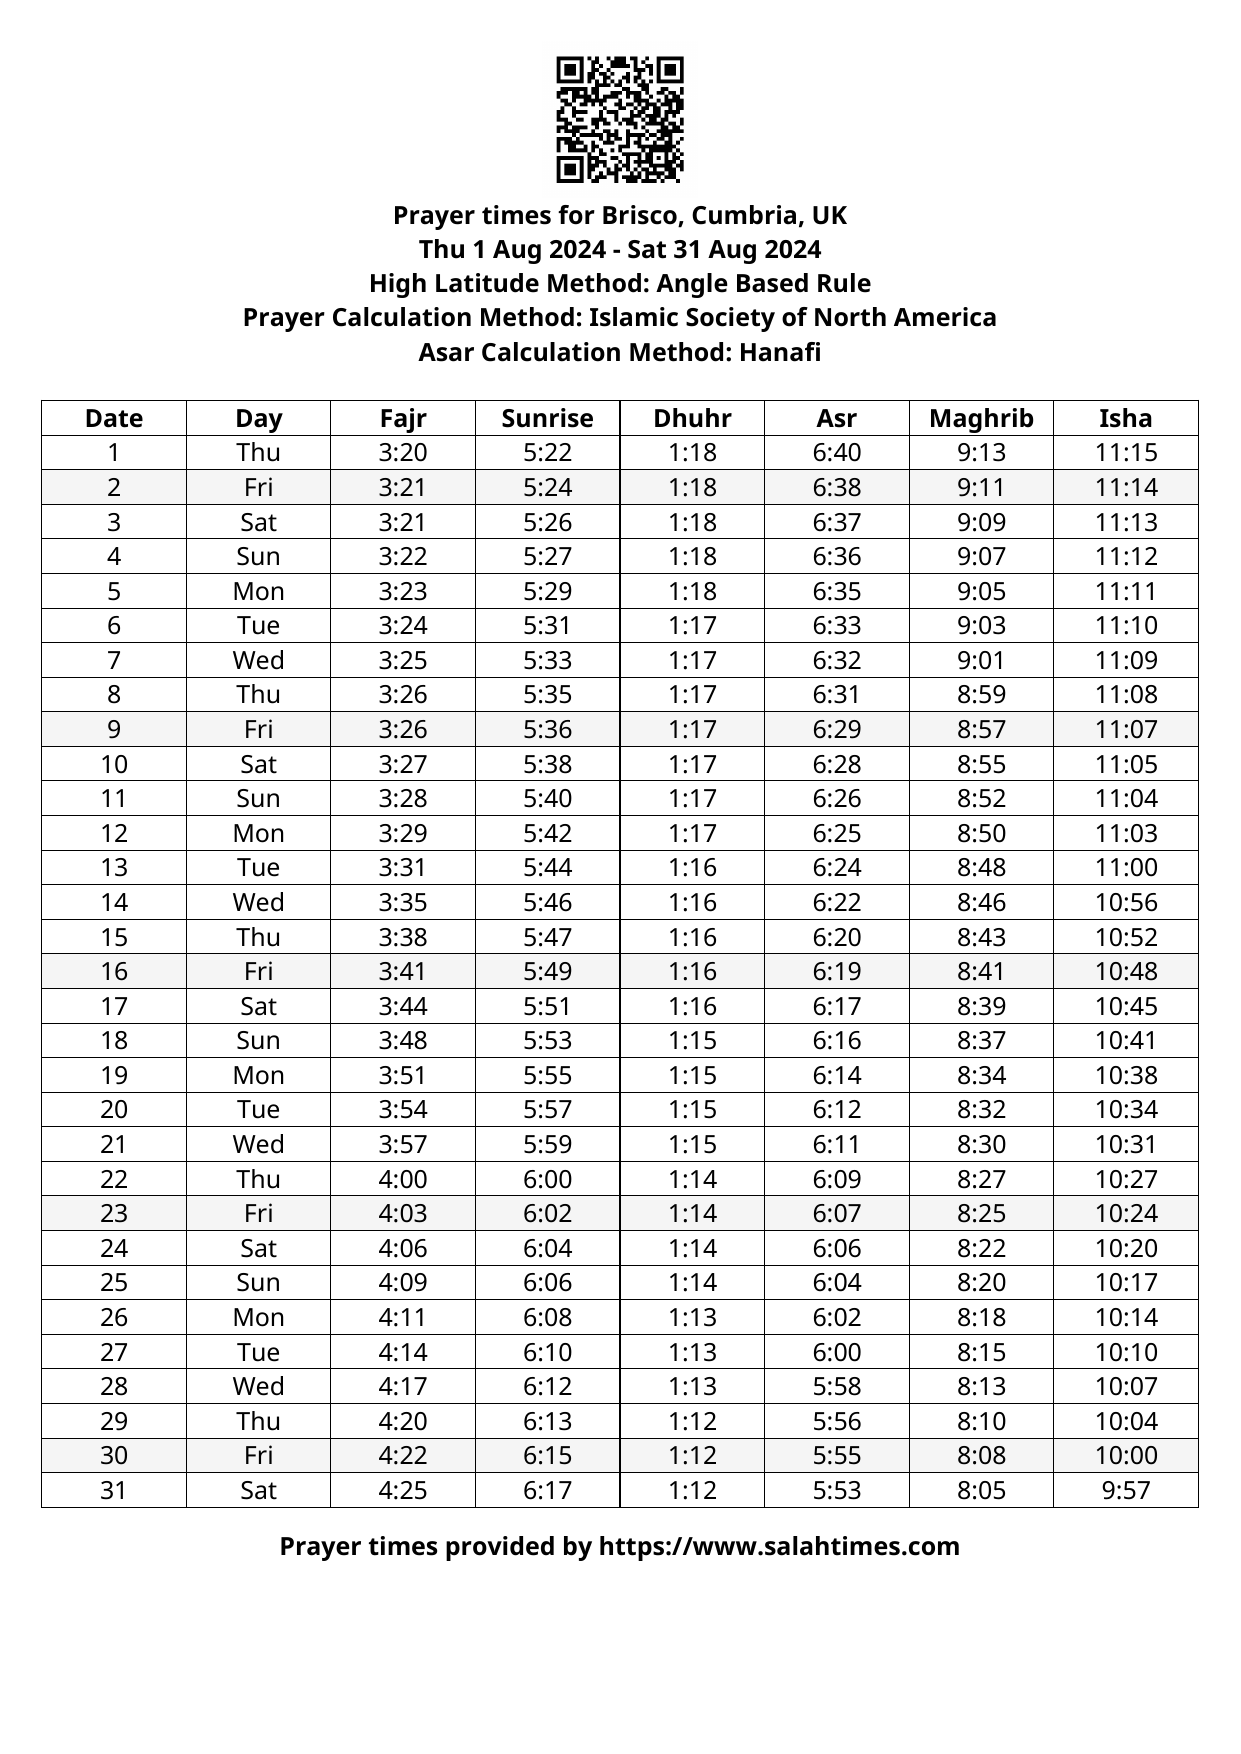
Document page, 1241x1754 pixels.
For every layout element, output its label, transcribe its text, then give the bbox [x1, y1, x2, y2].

table_cell 5:22 [476, 436, 619, 469]
table_cell Sun [187, 1024, 330, 1057]
table_cell Mon [187, 816, 330, 849]
table_cell 4:25 [331, 1473, 475, 1507]
table_cell 1:17 [621, 816, 764, 849]
table_cell 17 [42, 989, 186, 1022]
table_cell 11:04 [1054, 781, 1198, 815]
table_cell 6:17 [765, 989, 909, 1022]
table_cell 1:12 [621, 1473, 764, 1507]
table_cell 9:03 [910, 609, 1053, 642]
picture [542, 41, 699, 198]
table_cell Mon [187, 574, 330, 607]
table_cell 4:00 [331, 1162, 475, 1195]
table_cell 9 [42, 712, 186, 746]
table_cell Tue [187, 851, 330, 884]
table_cell 6:06 [476, 1266, 619, 1299]
table_cell 20 [42, 1093, 186, 1126]
table_cell 28 [42, 1369, 186, 1403]
table_cell 11:05 [1054, 747, 1198, 780]
table_cell Tue [187, 1335, 330, 1368]
table_cell Thu [187, 678, 330, 711]
table_cell 10:04 [1054, 1404, 1198, 1437]
table_cell 5:36 [476, 712, 619, 746]
table_cell 6:22 [765, 885, 909, 919]
table_cell Sat [187, 1473, 330, 1507]
table_cell 10:20 [1054, 1231, 1198, 1264]
table_cell 1:13 [621, 1300, 764, 1334]
table_cell 11:00 [1054, 851, 1198, 884]
table_cell 8:59 [910, 678, 1053, 711]
table_cell 9:11 [910, 470, 1053, 504]
table_cell 10:14 [1054, 1300, 1198, 1334]
table_cell 8:57 [910, 712, 1053, 746]
table_cell 9:09 [910, 505, 1053, 538]
table_cell 4:22 [331, 1439, 475, 1472]
table_cell 13 [42, 851, 186, 884]
table_cell 6:17 [476, 1473, 619, 1507]
table_cell 8:34 [910, 1058, 1053, 1092]
table_cell 6:02 [765, 1300, 909, 1334]
table_cell 5:27 [476, 539, 619, 573]
table_cell 1:14 [621, 1231, 764, 1264]
table_cell Thu [187, 436, 330, 469]
table_cell 1:16 [621, 954, 764, 988]
table_cell 6:04 [476, 1231, 619, 1264]
table_cell 11:13 [1054, 505, 1198, 538]
table_cell 6:25 [765, 816, 909, 849]
table_cell 6:02 [476, 1196, 619, 1230]
table_cell 3:28 [331, 781, 475, 815]
table_cell 8:25 [910, 1196, 1053, 1230]
table_cell 1:16 [621, 851, 764, 884]
table_cell 1:17 [621, 712, 764, 746]
table_cell 6:15 [476, 1439, 619, 1472]
table_cell 10:38 [1054, 1058, 1198, 1092]
table_cell 6:16 [765, 1024, 909, 1057]
table_header Fajr [331, 401, 475, 434]
table_cell 3:54 [331, 1093, 475, 1126]
table_cell 10:07 [1054, 1369, 1198, 1403]
table_cell 5:26 [476, 505, 619, 538]
table_cell 1:16 [621, 920, 764, 953]
table_cell 10 [42, 747, 186, 780]
table_cell 1:15 [621, 1127, 764, 1161]
table_cell 4:06 [331, 1231, 475, 1264]
table_cell 1 [42, 436, 186, 469]
table_cell 9:13 [910, 436, 1053, 469]
table_cell 5:53 [476, 1024, 619, 1057]
table_cell 6:33 [765, 609, 909, 642]
table_cell 3:27 [331, 747, 475, 780]
table_cell 4:20 [331, 1404, 475, 1437]
table_header Date [42, 401, 186, 434]
table_cell 1:15 [621, 1024, 764, 1057]
table_cell 3:24 [331, 609, 475, 642]
table_cell 8:48 [910, 851, 1053, 884]
table_header Dhuhr [621, 401, 764, 434]
table_cell 6:09 [765, 1162, 909, 1195]
table_cell 5:47 [476, 920, 619, 953]
table_cell 25 [42, 1266, 186, 1299]
text Prayer times for Brisco, Cumbria, UK [42, 198, 1198, 232]
table_cell 5:44 [476, 851, 619, 884]
table_cell 5:33 [476, 643, 619, 677]
table_cell 3:57 [331, 1127, 475, 1161]
table_cell 4:14 [331, 1335, 475, 1368]
table_cell 3:23 [331, 574, 475, 607]
table_cell 11:07 [1054, 712, 1198, 746]
table_cell 4:03 [331, 1196, 475, 1230]
table_cell Sat [187, 1231, 330, 1264]
table_cell 3:38 [331, 920, 475, 953]
table_cell 8:50 [910, 816, 1053, 849]
table_cell 1:12 [621, 1404, 764, 1437]
table_cell 6:35 [765, 574, 909, 607]
table_cell 5:46 [476, 885, 619, 919]
table_cell 11 [42, 781, 186, 815]
table_cell Mon [187, 1058, 330, 1092]
table_cell 2 [42, 470, 186, 504]
table_cell 3:21 [331, 505, 475, 538]
table_cell 1:15 [621, 1093, 764, 1126]
table_cell 5:53 [765, 1473, 909, 1507]
table_cell 8:15 [910, 1335, 1053, 1368]
table_cell Thu [187, 920, 330, 953]
table_cell 27 [42, 1335, 186, 1368]
table_cell 6:00 [765, 1335, 909, 1368]
text Thu 1 Aug 2024 - Sat 31 Aug 2024 [42, 232, 1198, 266]
table_cell 1:18 [621, 436, 764, 469]
table_cell 12 [42, 816, 186, 849]
table_cell 11:09 [1054, 643, 1198, 677]
table_cell 8:18 [910, 1300, 1053, 1334]
table_cell 3:26 [331, 678, 475, 711]
table_cell 8:37 [910, 1024, 1053, 1057]
text High Latitude Method: Angle Based Rule [42, 266, 1198, 300]
table_cell 11:08 [1054, 678, 1198, 711]
table_cell 21 [42, 1127, 186, 1161]
table_cell 6:00 [476, 1162, 619, 1195]
table_cell 8:32 [910, 1093, 1053, 1126]
table_cell 6:32 [765, 643, 909, 677]
table_cell 5:59 [476, 1127, 619, 1161]
table_cell 3:44 [331, 989, 475, 1022]
table_cell 3:31 [331, 851, 475, 884]
table_cell 30 [42, 1439, 186, 1472]
table_cell 6:26 [765, 781, 909, 815]
table_cell 6:24 [765, 851, 909, 884]
table_cell 1:14 [621, 1196, 764, 1230]
table_cell 1:18 [621, 470, 764, 504]
table_cell 8:43 [910, 920, 1053, 953]
table_cell Fri [187, 954, 330, 988]
table_cell 3:21 [331, 470, 475, 504]
text Asar Calculation Method: Hanafi [42, 334, 1198, 368]
table_cell Wed [187, 1369, 330, 1403]
table_cell Sat [187, 505, 330, 538]
table_header Maghrib [910, 401, 1053, 434]
table_cell Wed [187, 885, 330, 919]
table_cell 1:16 [621, 885, 764, 919]
table_cell Thu [187, 1404, 330, 1437]
table_header Sunrise [476, 401, 619, 434]
table_cell 6:06 [765, 1231, 909, 1264]
table_cell 6:28 [765, 747, 909, 780]
table_cell 4:17 [331, 1369, 475, 1403]
table_cell 10:48 [1054, 954, 1198, 988]
table_cell 29 [42, 1404, 186, 1437]
table_cell 8:27 [910, 1162, 1053, 1195]
table_cell 9:01 [910, 643, 1053, 677]
table_cell 1:12 [621, 1439, 764, 1472]
table_cell 5:56 [765, 1404, 909, 1437]
table_cell Wed [187, 1127, 330, 1161]
table_cell 8:30 [910, 1127, 1053, 1161]
table_header Asr [765, 401, 909, 434]
table_cell Sun [187, 539, 330, 573]
table_cell 14 [42, 885, 186, 919]
table_cell 11:14 [1054, 470, 1198, 504]
table_cell 10:52 [1054, 920, 1198, 953]
table_cell 8 [42, 678, 186, 711]
table_cell 8:22 [910, 1231, 1053, 1264]
table_cell 8:08 [910, 1439, 1053, 1472]
table_cell 11:12 [1054, 539, 1198, 573]
table_cell 8:20 [910, 1266, 1053, 1299]
table_cell 3:41 [331, 954, 475, 988]
table_cell Tue [187, 1093, 330, 1126]
table_cell 10:31 [1054, 1127, 1198, 1161]
table_cell 31 [42, 1473, 186, 1507]
table_cell 1:17 [621, 678, 764, 711]
table_cell 1:15 [621, 1058, 764, 1092]
table_cell 10:00 [1054, 1439, 1198, 1472]
table_cell 5:51 [476, 989, 619, 1022]
table_cell 3 [42, 505, 186, 538]
table_cell 3:51 [331, 1058, 475, 1092]
text Prayer times provided by https://www.salahtimes.com [42, 1528, 1198, 1563]
table_cell 6:11 [765, 1127, 909, 1161]
table_cell 10:34 [1054, 1093, 1198, 1126]
table_cell 6:08 [476, 1300, 619, 1334]
table_cell Thu [187, 1162, 330, 1195]
table_cell 4:11 [331, 1300, 475, 1334]
table_cell 8:39 [910, 989, 1053, 1022]
table_cell 4 [42, 539, 186, 573]
table_cell 5:42 [476, 816, 619, 849]
table_cell 9:57 [1054, 1473, 1198, 1507]
table_cell 1:14 [621, 1266, 764, 1299]
table_cell 10:24 [1054, 1196, 1198, 1230]
table_cell 26 [42, 1300, 186, 1334]
table_cell 5:58 [765, 1369, 909, 1403]
table_cell 1:17 [621, 781, 764, 815]
table_cell 6:10 [476, 1335, 619, 1368]
table_cell 8:52 [910, 781, 1053, 815]
table_cell 6:13 [476, 1404, 619, 1437]
table_cell 1:17 [621, 747, 764, 780]
table_cell 1:17 [621, 643, 764, 677]
table_cell 10:10 [1054, 1335, 1198, 1368]
table_header Isha [1054, 401, 1198, 434]
table_cell Fri [187, 1196, 330, 1230]
table_cell 3:25 [331, 643, 475, 677]
table_cell Sun [187, 781, 330, 815]
table_cell 23 [42, 1196, 186, 1230]
table_cell 1:13 [621, 1369, 764, 1403]
table_cell 6:38 [765, 470, 909, 504]
table_cell 6:19 [765, 954, 909, 988]
table_cell 11:15 [1054, 436, 1198, 469]
table_cell 5:49 [476, 954, 619, 988]
table_cell 3:20 [331, 436, 475, 469]
table_cell 10:17 [1054, 1266, 1198, 1299]
table_cell 6:36 [765, 539, 909, 573]
table_cell 8:41 [910, 954, 1053, 988]
text Prayer Calculation Method: Islamic Society of North America [42, 300, 1198, 334]
table_cell Sat [187, 989, 330, 1022]
table_cell 10:56 [1054, 885, 1198, 919]
table_cell 10:45 [1054, 989, 1198, 1022]
table_cell Fri [187, 470, 330, 504]
table_cell 5:35 [476, 678, 619, 711]
table_cell Fri [187, 712, 330, 746]
table_cell 15 [42, 920, 186, 953]
table_cell 8:13 [910, 1369, 1053, 1403]
table_cell 1:18 [621, 539, 764, 573]
table_cell 18 [42, 1024, 186, 1057]
table_cell 1:17 [621, 609, 764, 642]
table_cell 6:31 [765, 678, 909, 711]
table_cell Wed [187, 643, 330, 677]
table_cell 8:05 [910, 1473, 1053, 1507]
table_cell 6:14 [765, 1058, 909, 1092]
table_cell 5:40 [476, 781, 619, 815]
table_cell 4:09 [331, 1266, 475, 1299]
table_cell 3:22 [331, 539, 475, 573]
table_cell Fri [187, 1439, 330, 1472]
table_cell Sat [187, 747, 330, 780]
table_cell 6 [42, 609, 186, 642]
table_cell 16 [42, 954, 186, 988]
table_cell 8:46 [910, 885, 1053, 919]
table_cell 6:40 [765, 436, 909, 469]
table_cell Mon [187, 1300, 330, 1334]
table_cell 3:29 [331, 816, 475, 849]
table_cell 6:20 [765, 920, 909, 953]
table_cell 19 [42, 1058, 186, 1092]
table_cell 5:55 [765, 1439, 909, 1472]
table_cell 6:04 [765, 1266, 909, 1299]
table_cell 5:55 [476, 1058, 619, 1092]
table_cell 9:07 [910, 539, 1053, 573]
table_cell 10:27 [1054, 1162, 1198, 1195]
table_cell Tue [187, 609, 330, 642]
table_cell 8:55 [910, 747, 1053, 780]
table_cell 1:18 [621, 505, 764, 538]
table_cell 10:41 [1054, 1024, 1198, 1057]
table_cell 6:12 [765, 1093, 909, 1126]
table_cell 11:11 [1054, 574, 1198, 607]
table_cell 6:29 [765, 712, 909, 746]
table_cell 7 [42, 643, 186, 677]
table_header Day [187, 401, 330, 434]
table_cell 11:03 [1054, 816, 1198, 849]
table_cell 3:48 [331, 1024, 475, 1057]
table_cell 5 [42, 574, 186, 607]
table_cell 5:29 [476, 574, 619, 607]
table_cell 6:37 [765, 505, 909, 538]
table_cell 11:10 [1054, 609, 1198, 642]
table_cell 5:38 [476, 747, 619, 780]
table_cell 1:14 [621, 1162, 764, 1195]
table_cell 5:31 [476, 609, 619, 642]
table_cell 6:07 [765, 1196, 909, 1230]
table_cell Sun [187, 1266, 330, 1299]
table_cell 9:05 [910, 574, 1053, 607]
table_cell 5:57 [476, 1093, 619, 1126]
table_cell 3:26 [331, 712, 475, 746]
table_cell 6:12 [476, 1369, 619, 1403]
table_cell 24 [42, 1231, 186, 1264]
table_cell 3:35 [331, 885, 475, 919]
table_cell 5:24 [476, 470, 619, 504]
table_cell 1:13 [621, 1335, 764, 1368]
table_cell 8:10 [910, 1404, 1053, 1437]
table_cell 1:18 [621, 574, 764, 607]
table_cell 22 [42, 1162, 186, 1195]
table_cell 1:16 [621, 989, 764, 1022]
